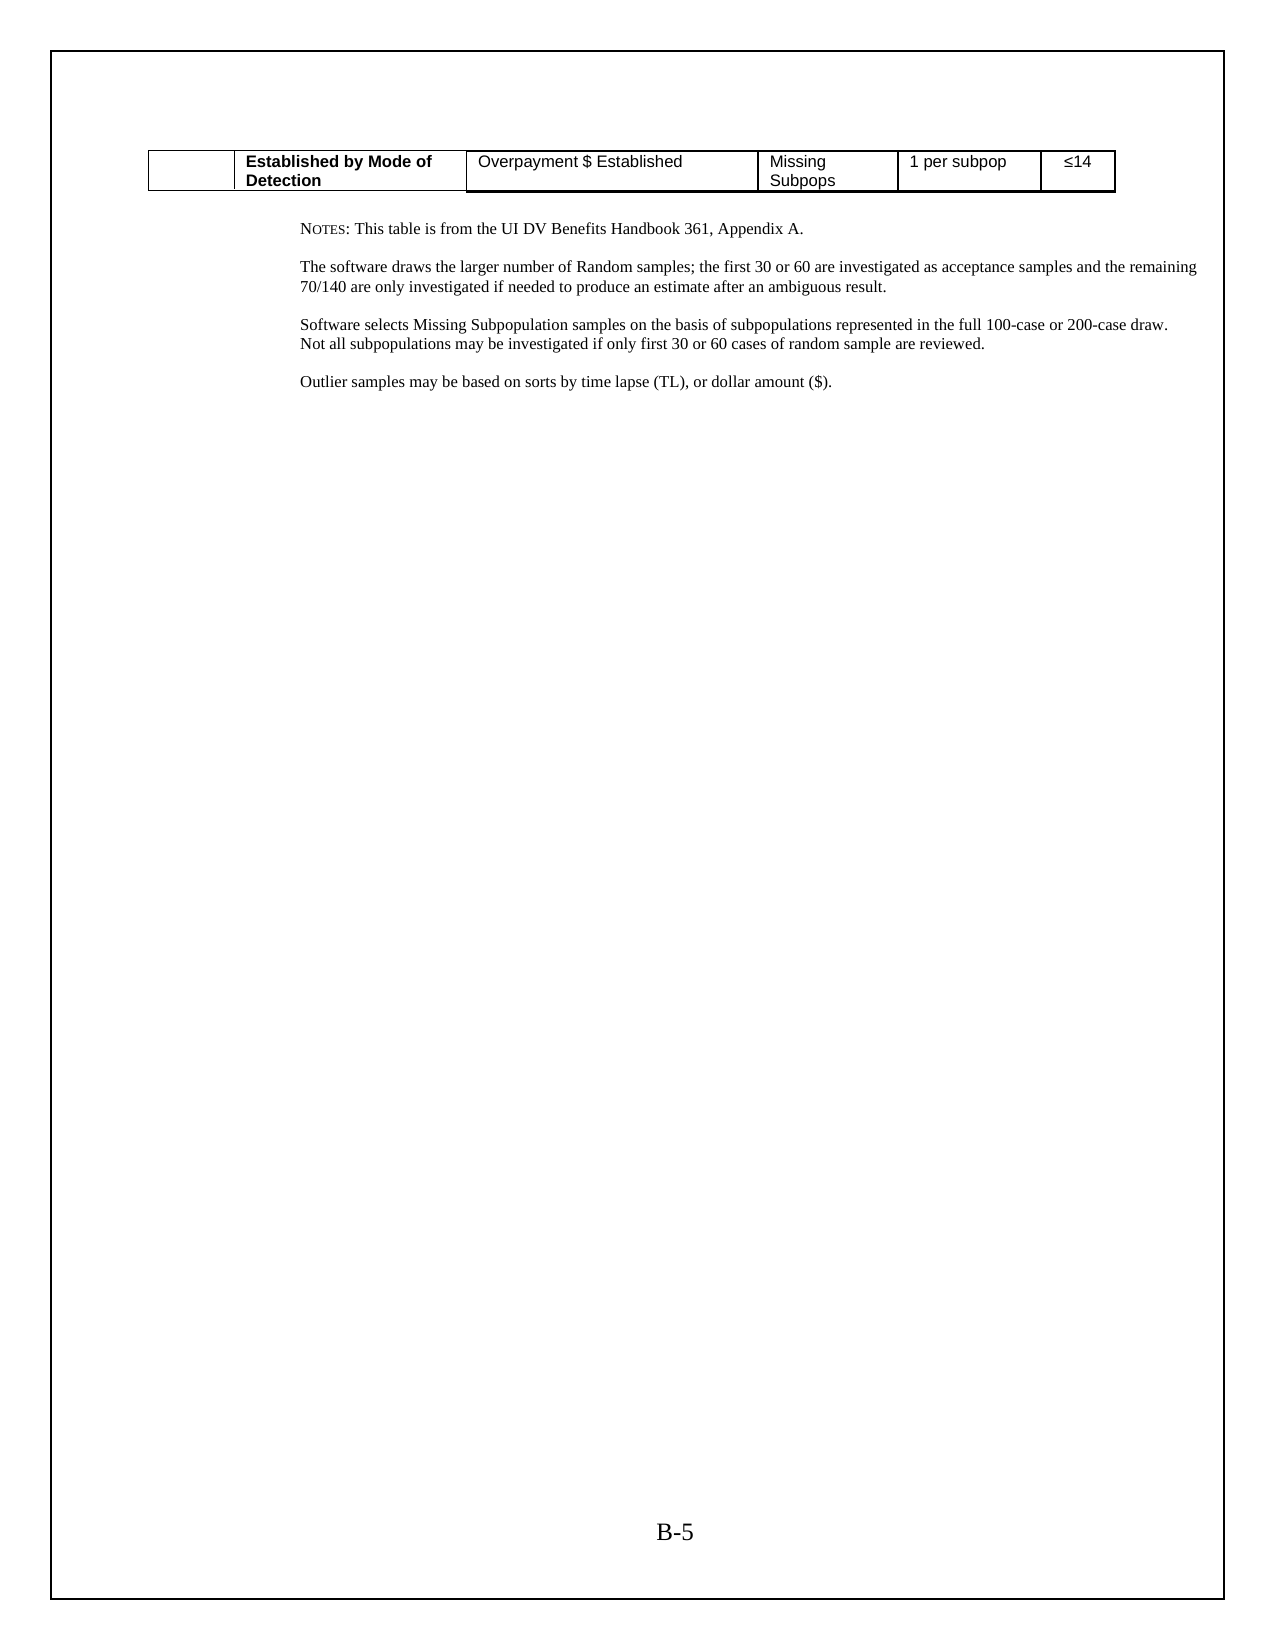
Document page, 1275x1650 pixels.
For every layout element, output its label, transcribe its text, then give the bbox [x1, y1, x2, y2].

table_cell 15 [149, 151, 234, 190]
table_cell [467, 152, 757, 190]
text Outlier samples may be based on sorts by time lapse (TL), or dollar amount ($). [300, 372, 1200, 391]
text Notes: This table is from the UI DV Benefits Handbook 361, Appendix A. [300, 219, 1200, 238]
table_cell ≤14 [1042, 152, 1114, 190]
text Software selects Missing Subpopulation samples on the basis of subpopulations represented in the full 100-case or 200-case draw. Not all subpopulations may be investigated if only first 30 or 60 cases of random sample are reviewed. [300, 315, 1200, 353]
text The software draws the larger number of Random samples; the first 30 or 60 are investigated as acceptance samples and the remaining 70/140 are only investigated if needed to produce an estimate after an ambiguous result. [300, 257, 1200, 296]
table_cell 1 per subpop [899, 152, 1040, 190]
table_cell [234, 151, 466, 190]
table_cell Missing Subpops [759, 152, 897, 190]
